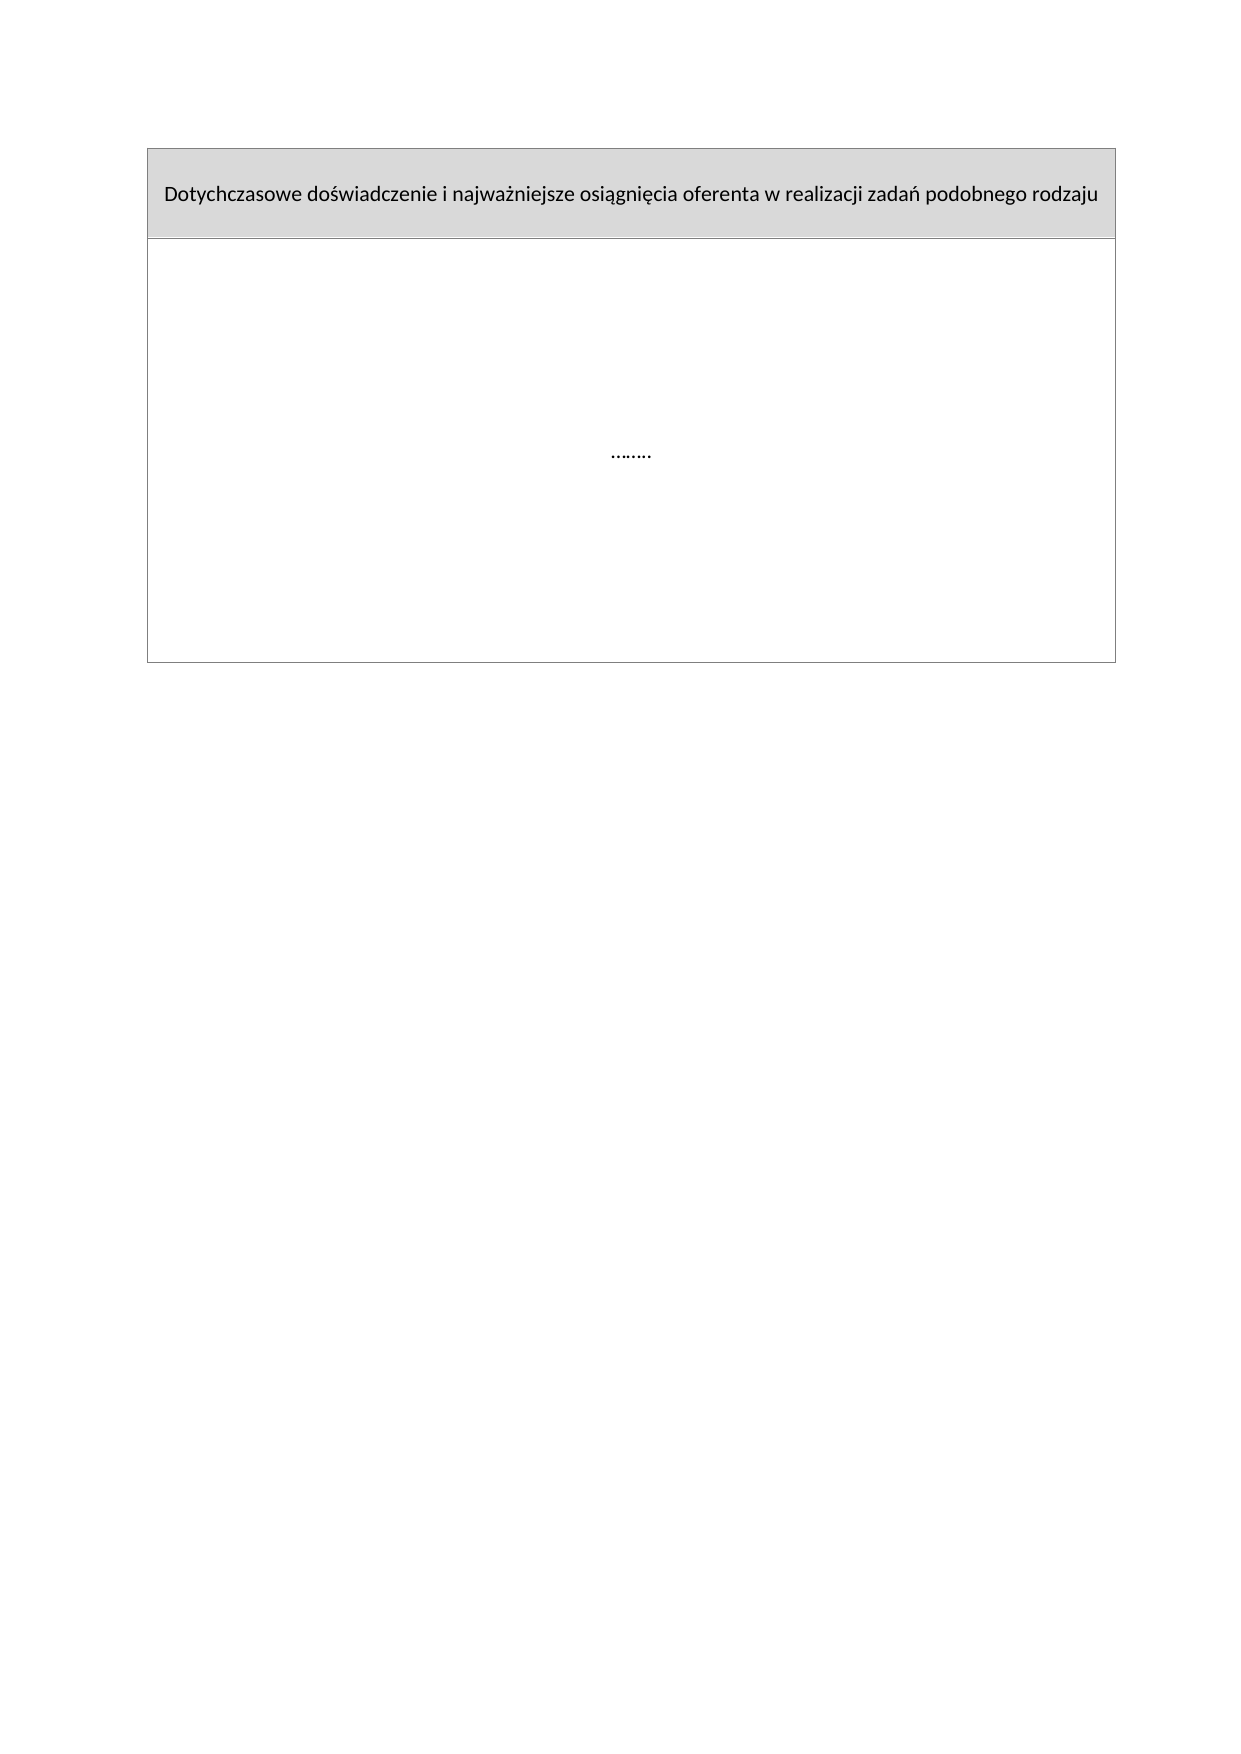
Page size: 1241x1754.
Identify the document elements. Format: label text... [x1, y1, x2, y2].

table_cell …….. [148, 239, 1115, 662]
table_header Dotychczasowe doświadczenie i najważniejsze osiągnięcia oferenta w realizacji zadań podobnego rodzaju [148, 149, 1115, 237]
